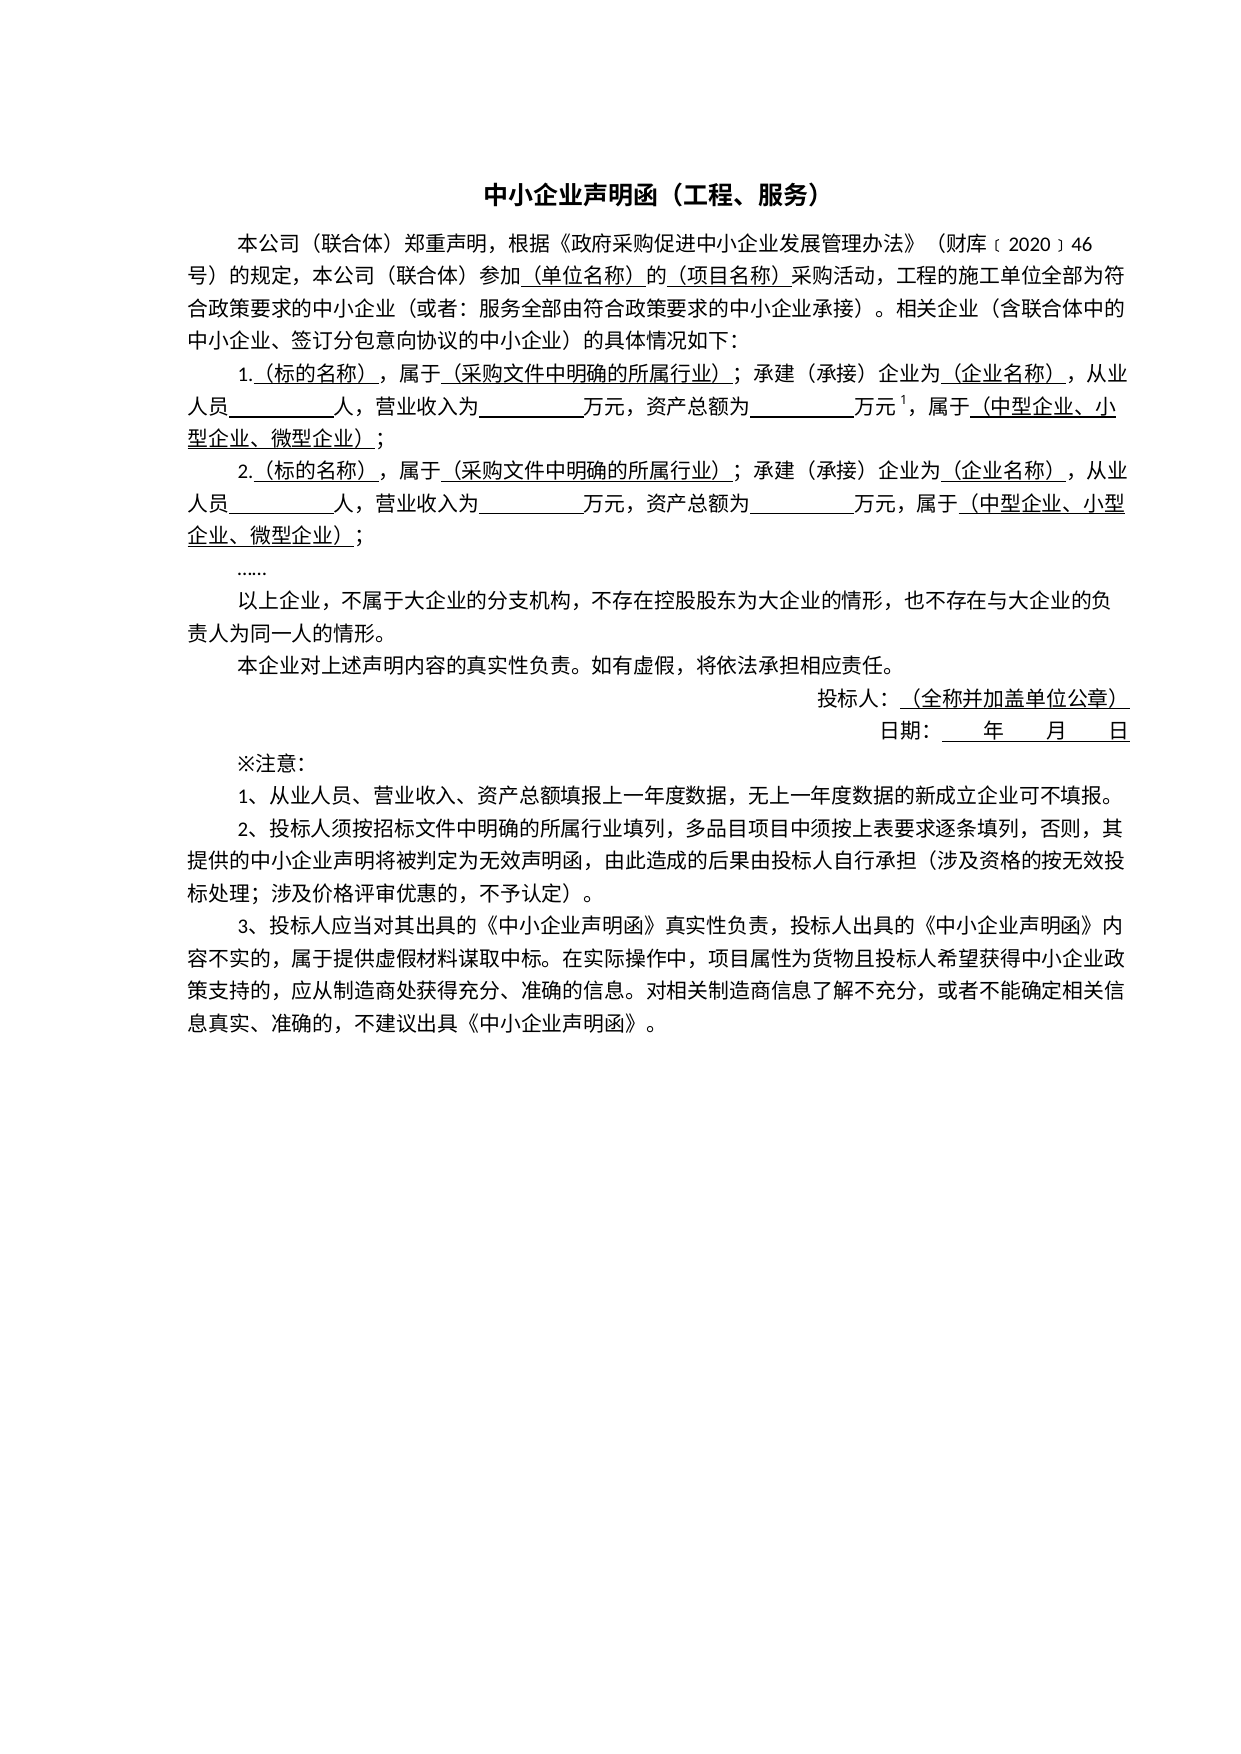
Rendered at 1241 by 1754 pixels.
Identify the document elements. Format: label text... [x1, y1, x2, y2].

text 2.（标的名称），属于（采购文件中明确的所属行业）；承建（承接）企业为（企业名称），从业人员 人，营业收入为 万元，资产总额为 万元，属于（中型企业、小型企业、微型企业）； [187, 454, 1129, 552]
text 本企业对上述声明内容的真实性负责。如有虚假，将依法承担相应责任。 [187, 649, 1129, 682]
text 日期： 年 月 日 [187, 714, 1129, 747]
text 1.（标的名称），属于（采购文件中明确的所属行业）；承建（承接）企业为（企业名称），从业人员 人，营业收入为 万元，资产总额为 万元1，属于（中型企业、小型企业、微型企业）； [187, 357, 1129, 454]
text 2、投标人须按招标文件中明确的所属行业填列，多品目项目中须按上表要求逐条填列，否则，其提供的中小企业声明将被判定为无效声明函，由此造成的后果由投标人自行承担（涉及资格的按无效投标处理；涉及价格评审优惠的，不予认定）。 [187, 812, 1129, 909]
text 1、从业人员、营业收入、资产总额填报上一年度数据，无上一年度数据的新成立企业可不填报。 [187, 779, 1129, 812]
text …… [187, 552, 1129, 584]
text 中小企业声明函（工程、服务） [187, 162, 1129, 227]
text 投标人：（全称并加盖单位公章） [187, 682, 1129, 714]
text 以上企业，不属于大企业的分支机构，不存在控股股东为大企业的情形，也不存在与大企业的负责人为同一人的情形。 [187, 584, 1129, 649]
text 3、投标人应当对其出具的《中小企业声明函》真实性负责，投标人出具的《中小企业声明函》内容不实的，属于提供虚假材料谋取中标。在实际操作中，项目属性为货物且投标人希望获得中小企业政策支持的，应从制造商处获得充分、准确的信息。对相关制造商信息了解不充分，或者不能确定相关信息真实、准确的，不建议出具《中小企业声明函》。 [187, 909, 1129, 1039]
text ※注意： [187, 747, 1129, 779]
text 本公司（联合体）郑重声明，根据《政府采购促进中小企业发展管理办法》（财库﹝2020﹞46 号）的规定，本公司（联合体）参加（单位名称）的（项目名称）采购活动，工程的施工单位全部为符合政策要求的中小企业（或者：服务全部由符合政策要求的中小企业承接）。相关企业（含联合体中的中小企业、签订分包意向协议的中小企业）的具体情况如下： [187, 227, 1129, 357]
